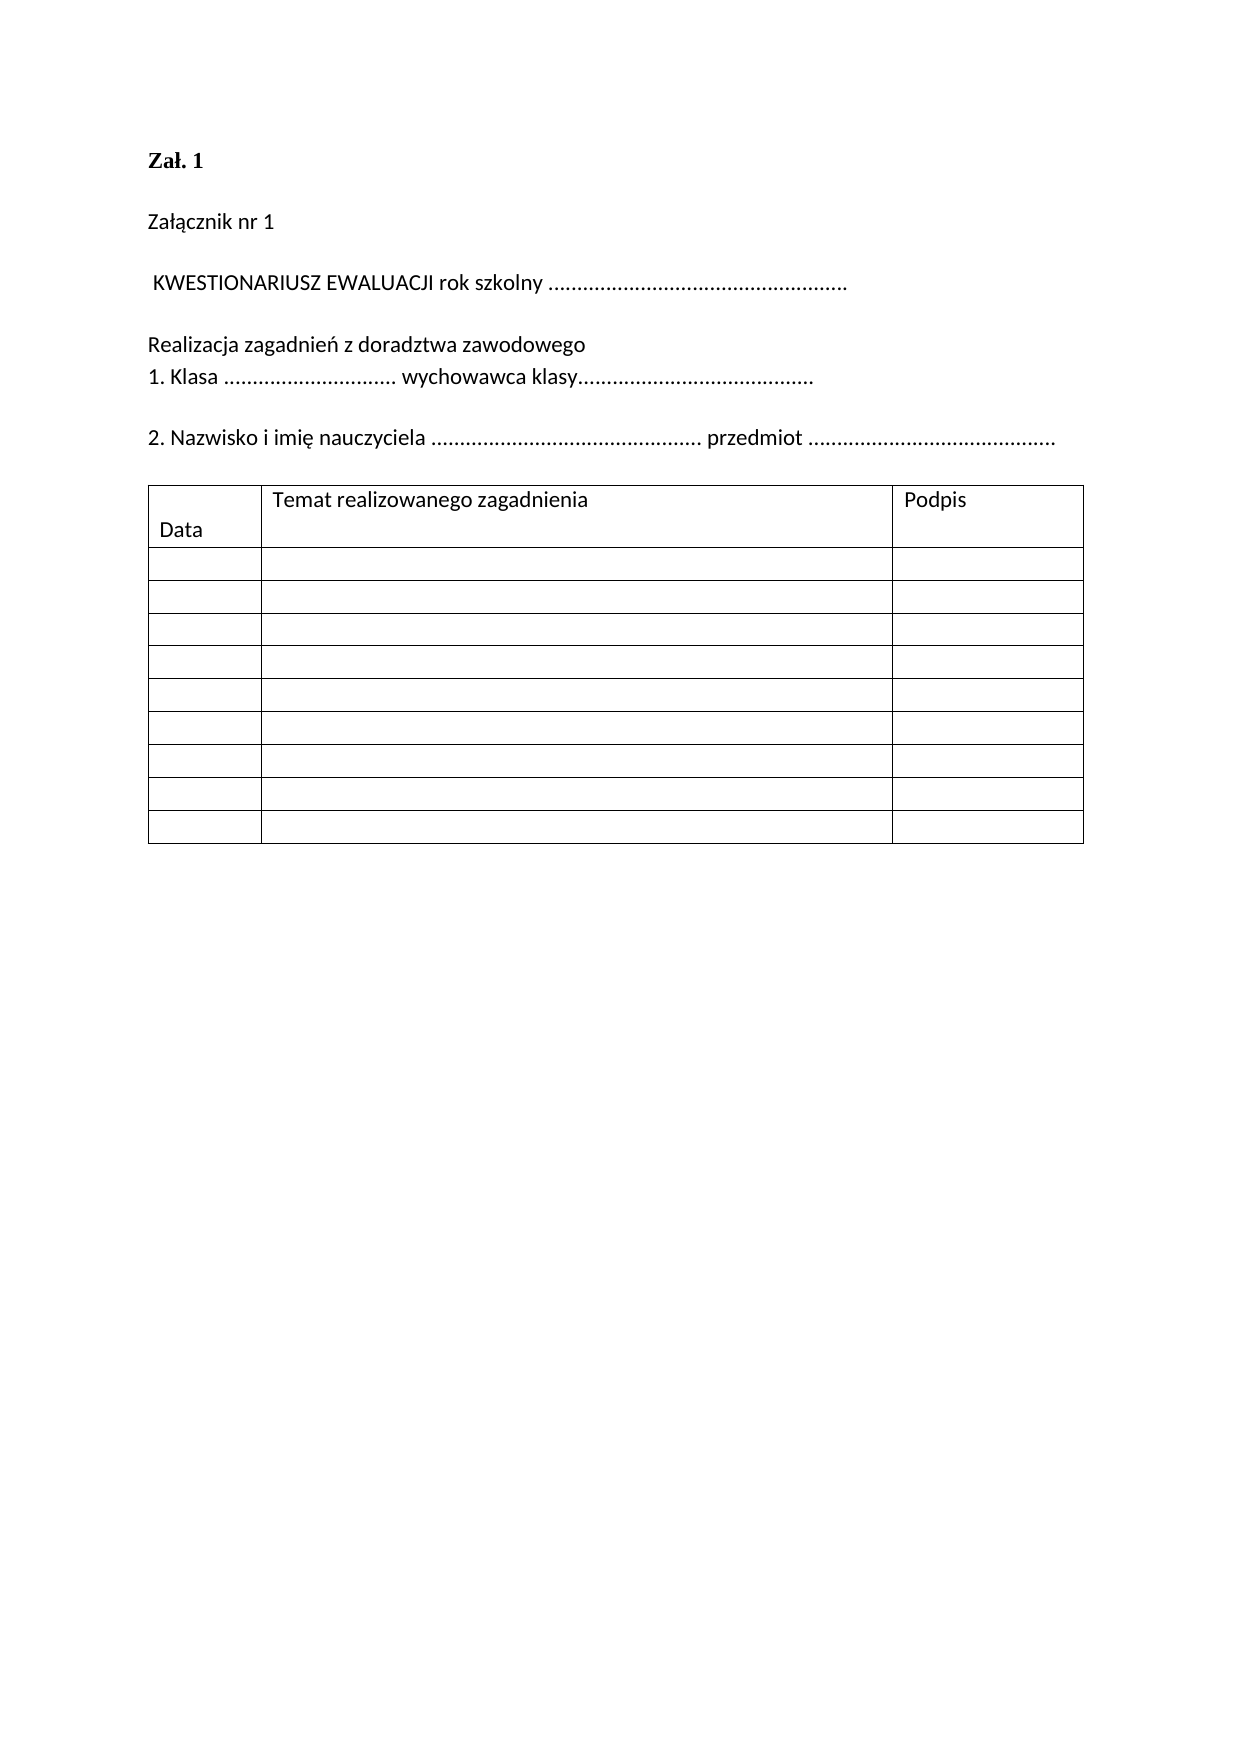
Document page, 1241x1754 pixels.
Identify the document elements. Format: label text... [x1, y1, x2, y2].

table_header Zał. 1 Załącznik nr 1 KWESTIONARIUSZ EWALUACJI rok szkolny .................................................... Realizacja zagadnień z doradztwa zawodowego 1. Klasa .............................. wychowawca klasy......................................... 2. Nazwisko i imię nauczyciela ............................................... przedmiot ........................................... [136, 148, 1095, 844]
